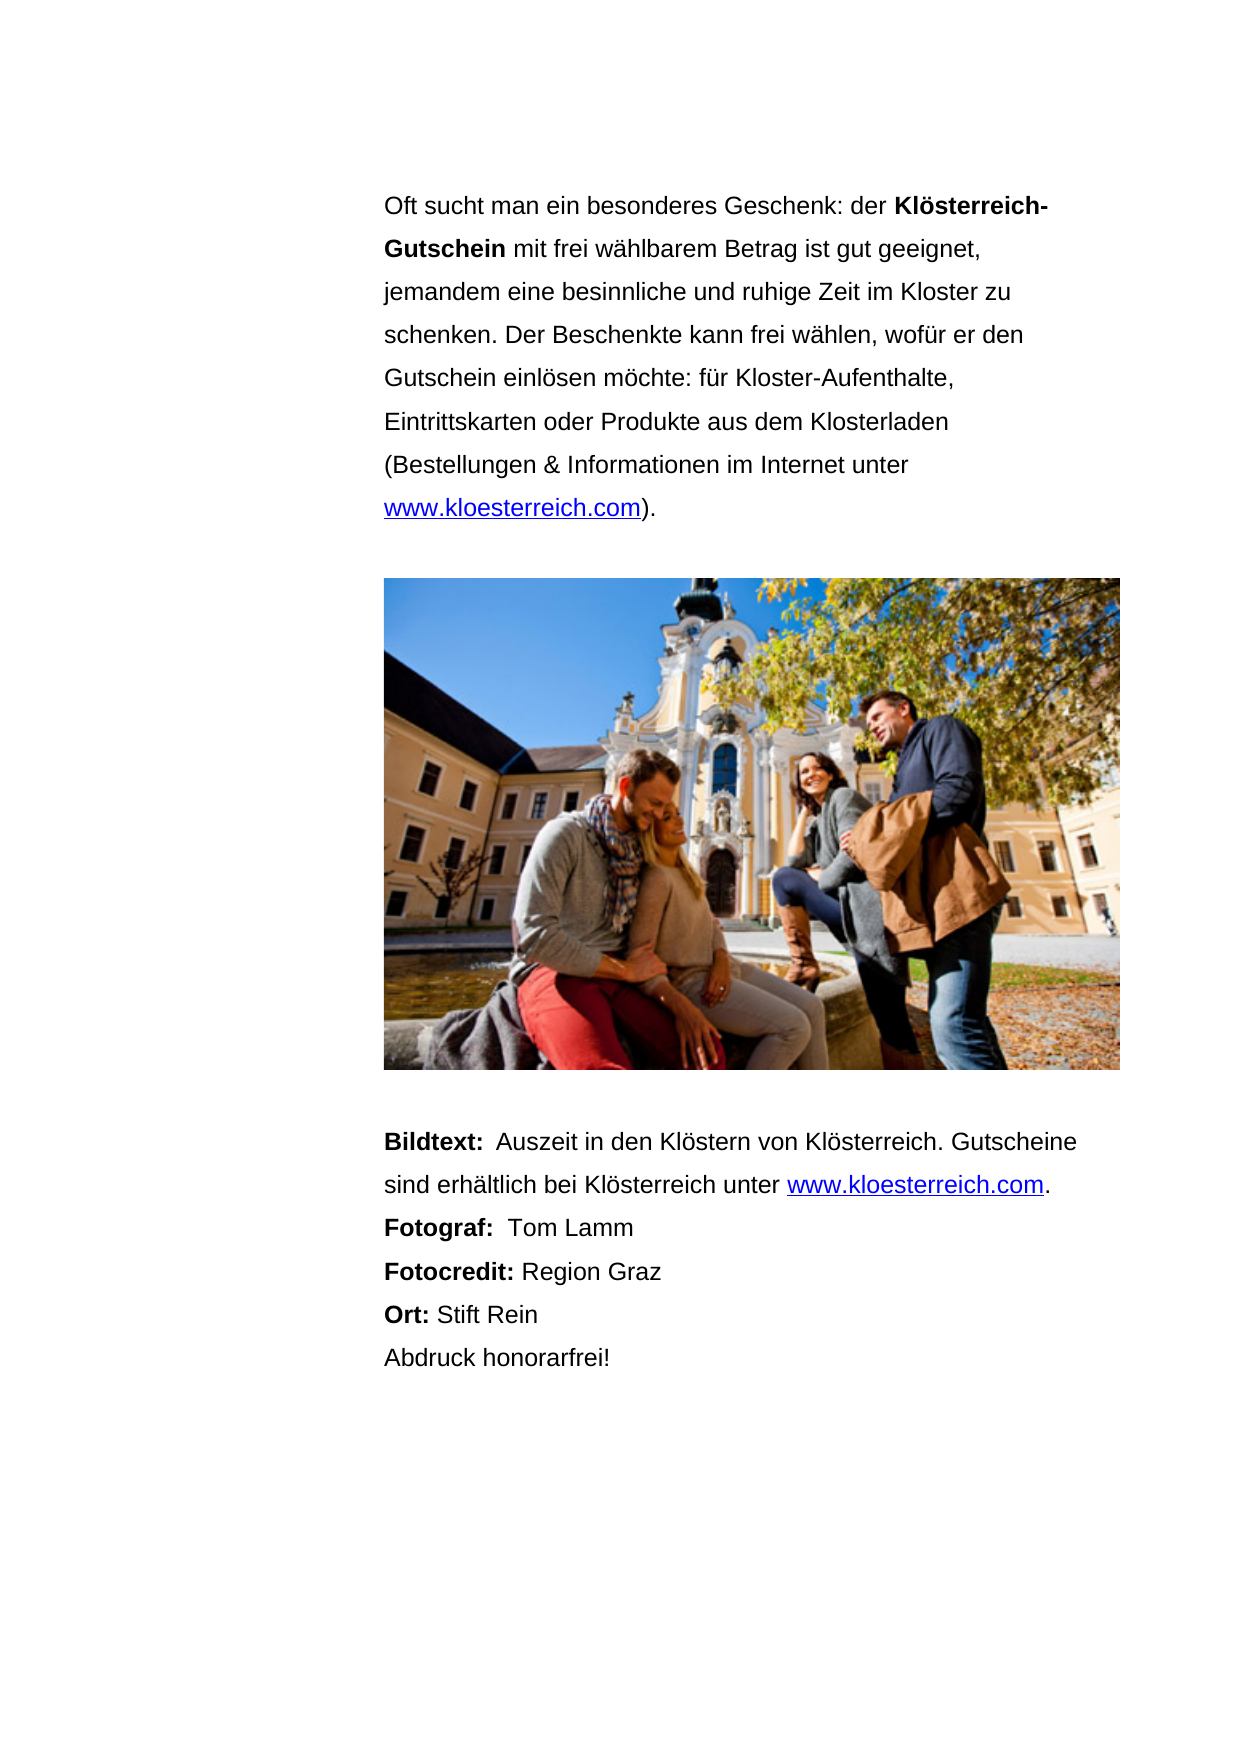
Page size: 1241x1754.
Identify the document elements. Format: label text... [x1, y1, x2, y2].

picture [383, 578, 1120, 1070]
text Abdruck honorarfrei! [384, 1343, 1092, 1371]
text Bildtext: Auszeit in den Klöstern von Klösterreich. Gutscheine sind erhältlich bei Klösterreich unter www.kloesterreich.com. [384, 1127, 1092, 1199]
text Fotograf: Tom Lamm Fotocredit: Region Graz Ort: Stift Rein [384, 1213, 1092, 1328]
text Oft sucht man ein besonderes Geschenk: der Klösterreich-Gutschein mit frei wählbarem Betrag ist gut geeignet, jemandem eine besinnliche und ruhige Zeit im Kloster zu schenken. Der Beschenkte kann frei wählen, wofür er den Gutschein einlösen möchte: für Kloster-Aufenthalte, Eintrittskarten oder Produkte aus dem Klosterladen (Bestellungen & Informationen im Internet unter www.kloesterreich.com). [384, 191, 1092, 521]
